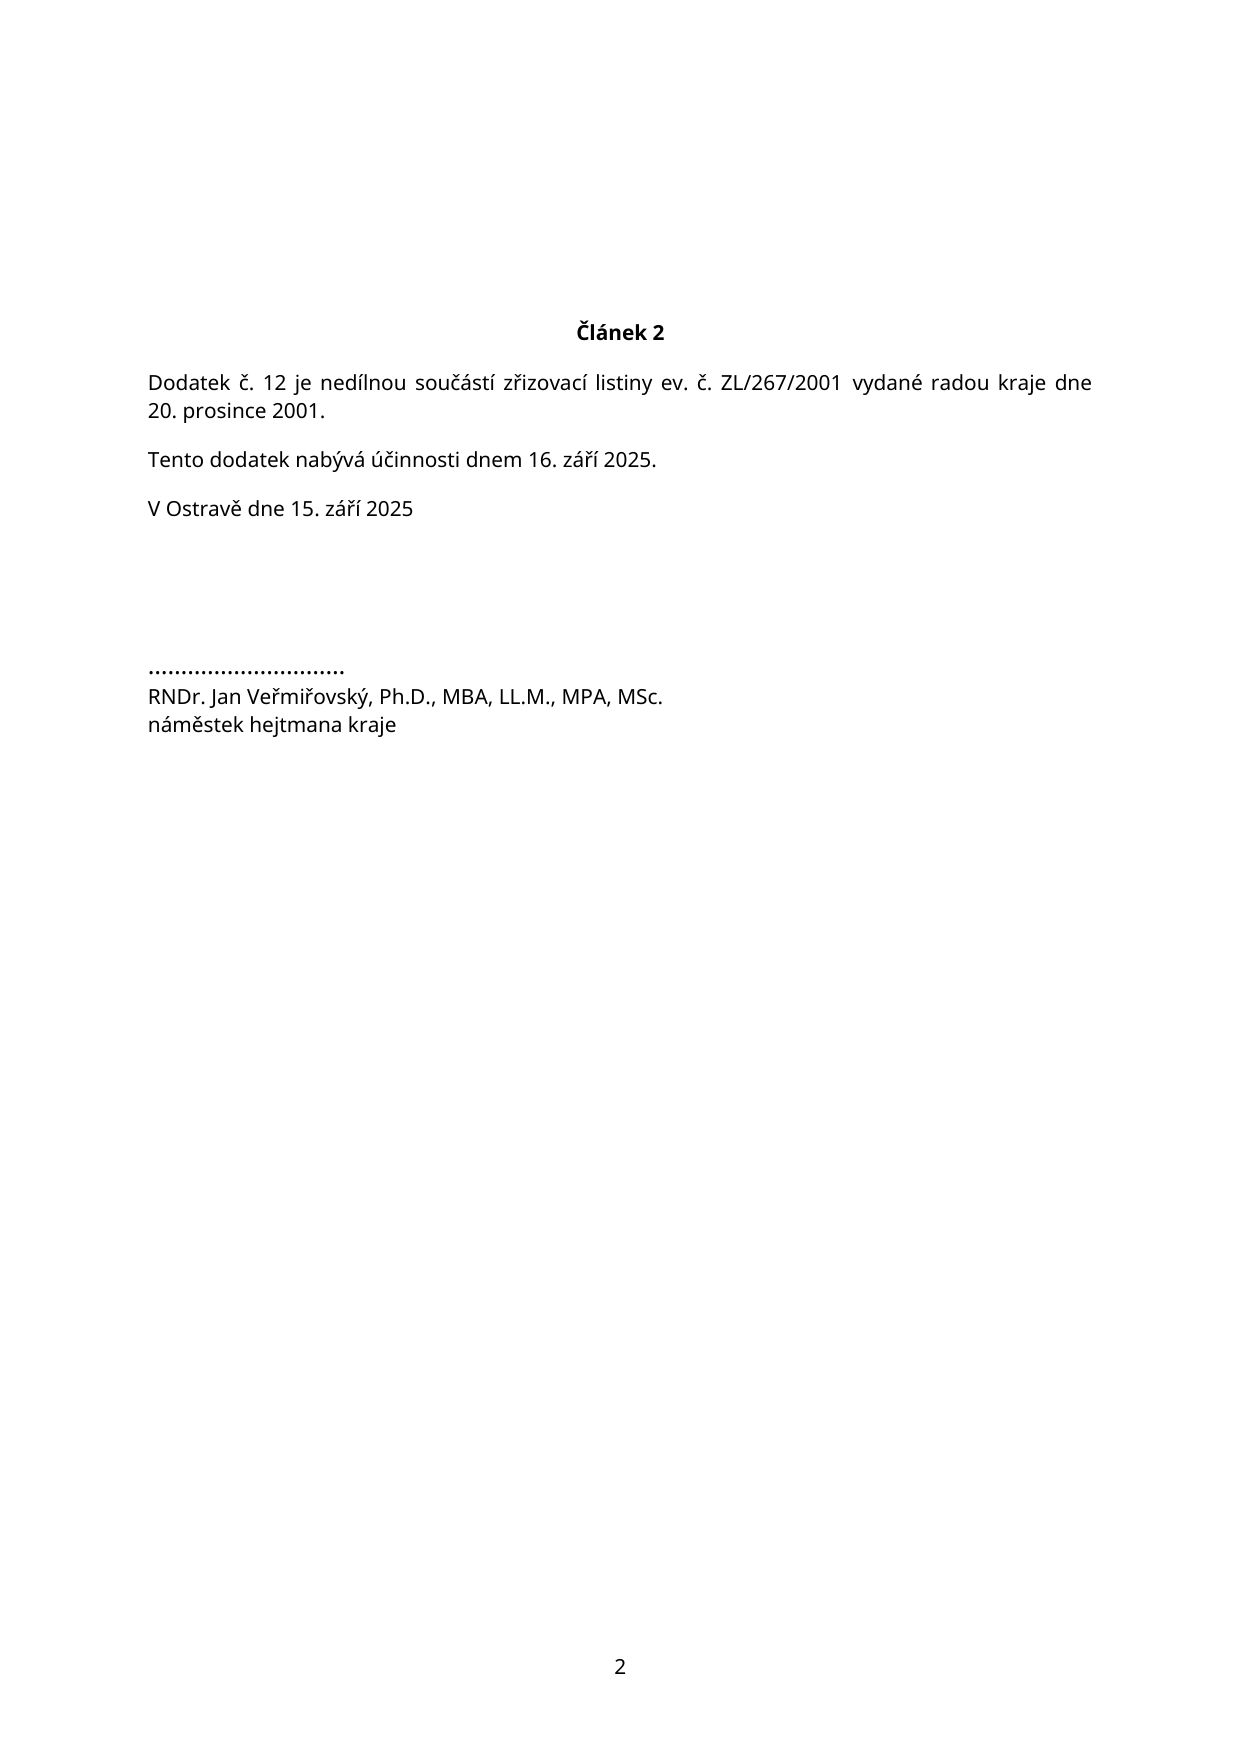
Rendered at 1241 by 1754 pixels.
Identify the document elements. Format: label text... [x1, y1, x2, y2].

subtitle Dodatek č. 12 je nedílnou součástí zřizovací listiny ev. č. ZL/267/2001 vydané radou kraje dne 20. prosince 2001. [148, 368, 1092, 424]
table_cell RNDr. Jan Veřmiřovský, Ph.D., MBA, LL.M., MPA, MSc. náměstek hejtmana kraje [140, 682, 679, 739]
subtitle Tento dodatek nabývá účinnosti dnem 16. září 2025. [148, 445, 1092, 474]
table_header ………………………… [140, 648, 679, 682]
subtitle Článek 2 [148, 318, 1092, 347]
subtitle V Ostravě dne 15. září 2025 [148, 494, 1092, 523]
